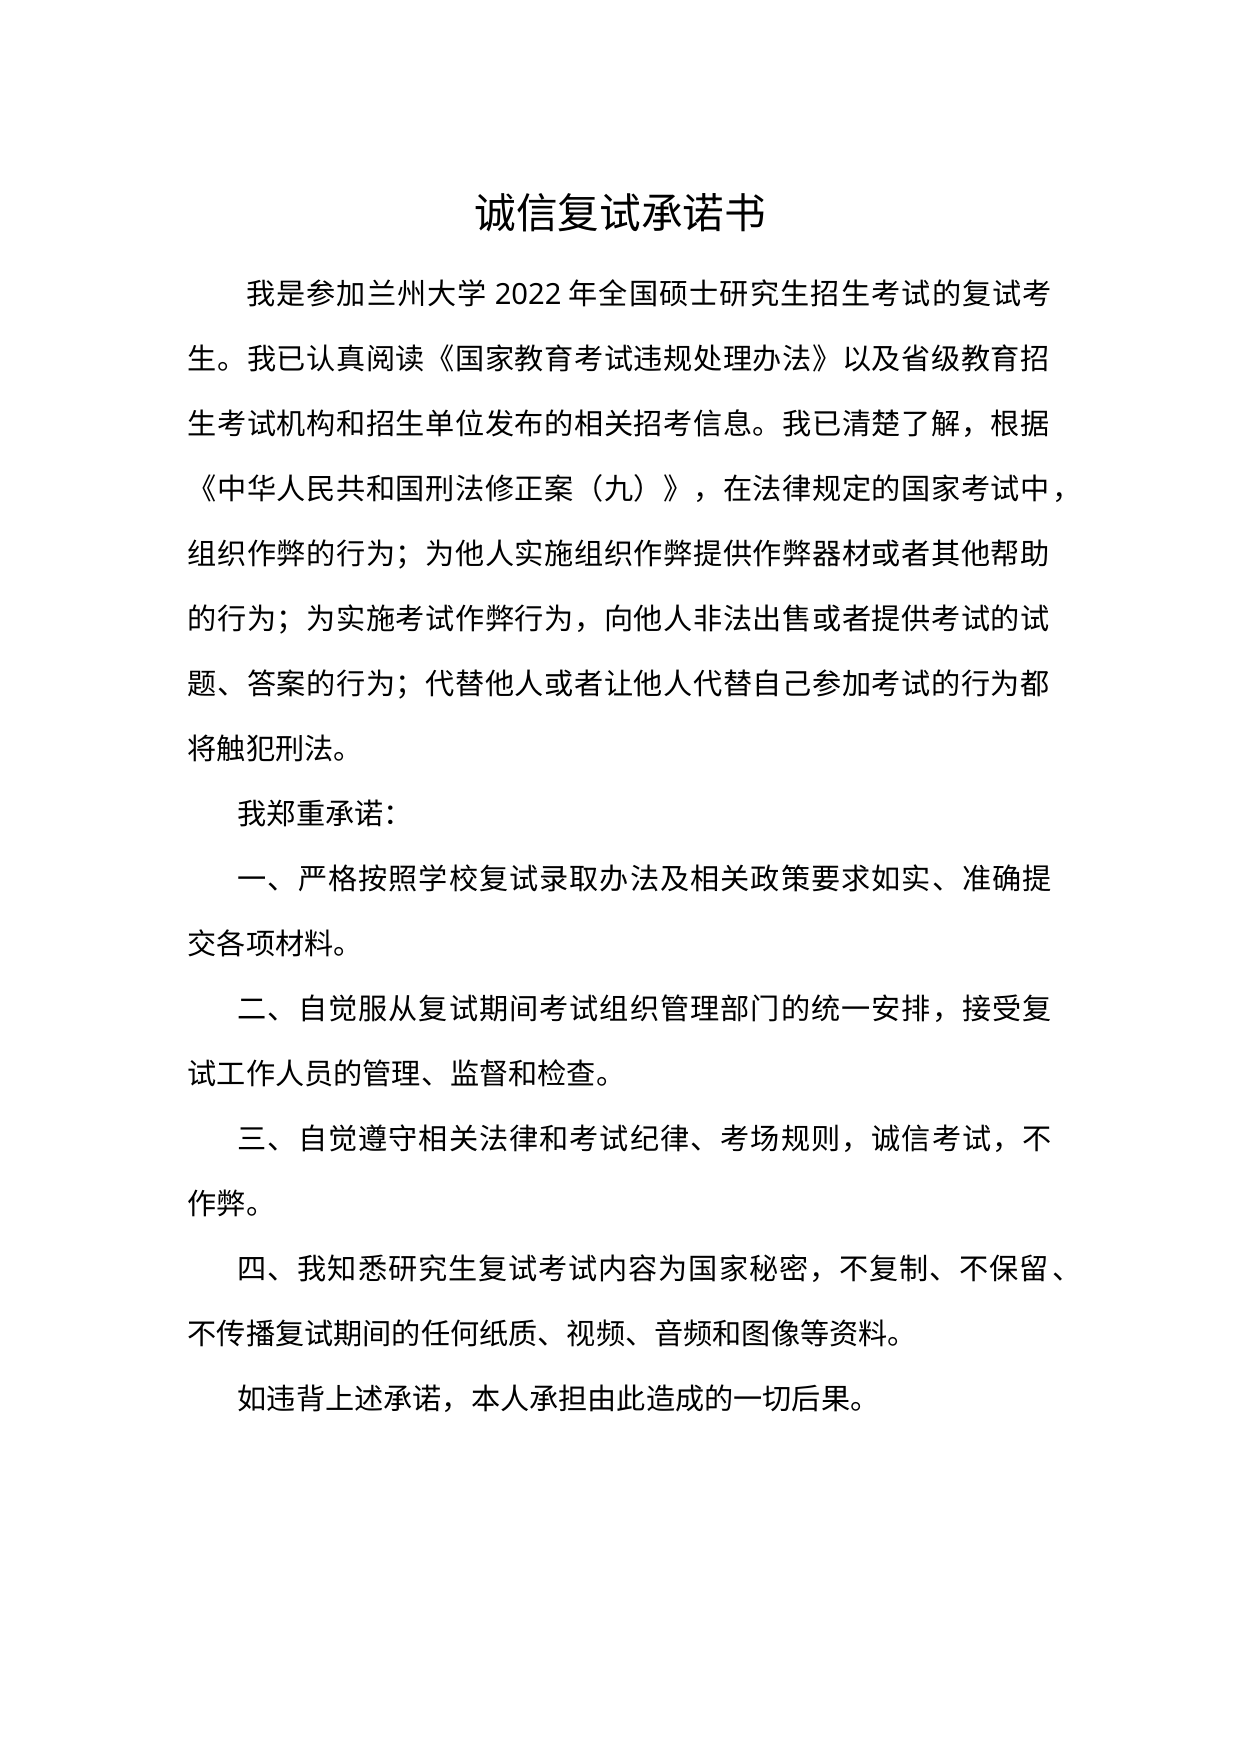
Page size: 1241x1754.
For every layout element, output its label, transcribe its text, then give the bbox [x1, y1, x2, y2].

text 三、自觉遵守相关法律和考试纪律、考场规则，诚信考试，不作弊。 [187, 1104, 1053, 1234]
text 如违背上述承诺，本人承担由此造成的一切后果。 [187, 1364, 1053, 1429]
text 我是参加兰州大学2022年全国硕士研究生招生考试的复试考生。我已认真阅读《国家教育考试违规处理办法》以及省级教育招生考试机构和招生单位发布的相关招考信息。我已清楚了解，根据《中华人民共和国刑法修正案（九）》，在法律规定的国家考试中，组织作弊的行为；为他人实施组织作弊提供作弊器材或者其他帮助的行为；为实施考试作弊行为，向他人非法出售或者提供考试的试题、答案的行为；代替他人或者让他人代替自己参加考试的行为都将触犯刑法。 [187, 259, 1053, 779]
text 四、我知悉研究生复试考试内容为国家秘密，不复制、不保留、不传播复试期间的任何纸质、视频、音频和图像等资料。 [187, 1234, 1053, 1364]
text 诚信复试承诺书 [187, 178, 1053, 243]
text 我郑重承诺： [187, 779, 1053, 844]
text 二、自觉服从复试期间考试组织管理部门的统一安排，接受复试工作人员的管理、监督和检查。 [187, 974, 1053, 1104]
text 一、严格按照学校复试录取办法及相关政策要求如实、准确提交各项材料。 [187, 844, 1053, 974]
